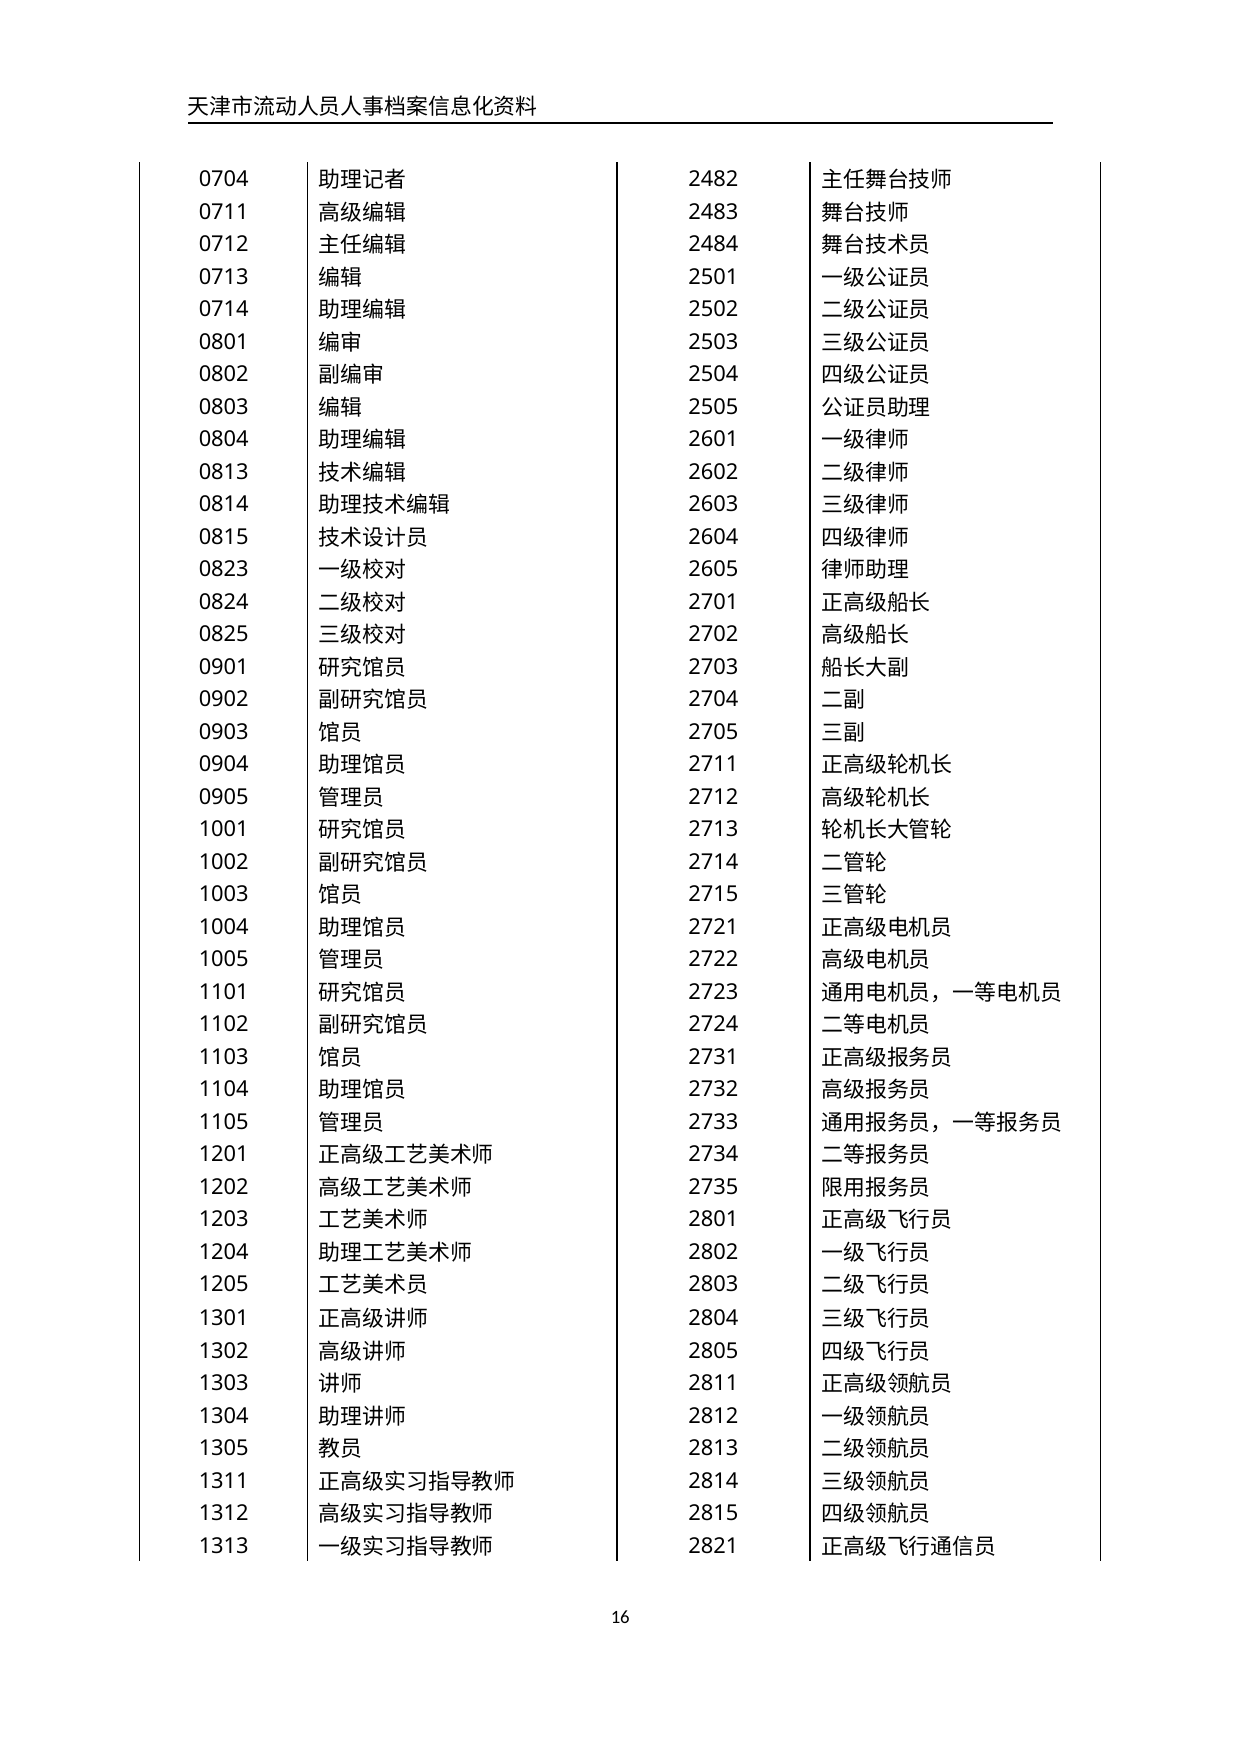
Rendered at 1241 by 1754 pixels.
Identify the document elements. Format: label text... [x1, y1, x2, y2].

table_cell 2503 [618, 325, 809, 357]
table_cell 高级实习指导教师 [308, 1496, 616, 1528]
table_cell 1311 [140, 1464, 307, 1496]
table_cell 工艺美术员 [308, 1267, 616, 1299]
table_cell 0825 [140, 617, 307, 649]
table_cell 1003 [140, 877, 307, 909]
table_cell 三级公证员 [811, 325, 1100, 357]
table_cell 技术设计员 [308, 520, 616, 552]
table_cell 三级领航员 [811, 1464, 1100, 1496]
table_cell 1205 [140, 1267, 307, 1299]
table_cell 2504 [618, 357, 809, 389]
table_cell 2603 [618, 487, 809, 519]
table_cell 0813 [140, 455, 307, 487]
table_cell 研究馆员 [308, 975, 616, 1007]
table_cell 2711 [618, 747, 809, 779]
table_cell 0815 [140, 520, 307, 552]
table_cell 高级船长 [811, 617, 1100, 649]
table_cell 四级飞行员 [811, 1334, 1100, 1366]
table_cell 0801 [140, 325, 307, 357]
table_cell 助理编辑 [308, 292, 616, 324]
table_cell 研究馆员 [308, 812, 616, 844]
table_cell 2813 [618, 1431, 809, 1463]
table_cell 0901 [140, 650, 307, 682]
table_cell 1203 [140, 1202, 307, 1234]
table_cell 助理讲师 [308, 1399, 616, 1431]
table_cell 2484 [618, 227, 809, 259]
table_cell 2714 [618, 845, 809, 877]
table_cell 副研究馆员 [308, 682, 616, 714]
table_cell 2804 [618, 1300, 809, 1333]
table_cell 1305 [140, 1431, 307, 1463]
table_cell 2713 [618, 812, 809, 844]
table_cell 0711 [140, 195, 307, 227]
table_cell 2715 [618, 877, 809, 909]
table_cell 助理馆员 [308, 910, 616, 942]
table_cell 技术编辑 [308, 455, 616, 487]
table_cell 1104 [140, 1072, 307, 1104]
table_cell 正高级船长 [811, 585, 1100, 617]
table_cell 2811 [618, 1366, 809, 1398]
table_cell 四级领航员 [811, 1496, 1100, 1528]
table_cell 管理员 [308, 1105, 616, 1137]
table_cell 二管轮 [811, 845, 1100, 877]
table_cell 2733 [618, 1105, 809, 1137]
table_cell 编辑 [308, 260, 616, 292]
table_cell 0904 [140, 747, 307, 779]
table_cell 二级领航员 [811, 1431, 1100, 1463]
table_cell 2732 [618, 1072, 809, 1104]
table_cell 正高级轮机长 [811, 747, 1100, 779]
table_cell 通用电机员，一等电机员 [811, 975, 1100, 1007]
table_cell 2805 [618, 1334, 809, 1366]
table_cell 舞台技师 [811, 195, 1100, 227]
table_cell 2703 [618, 650, 809, 682]
table_cell 1001 [140, 812, 307, 844]
table_cell 1103 [140, 1040, 307, 1072]
table_cell 研究馆员 [308, 650, 616, 682]
table_cell 2605 [618, 552, 809, 584]
table_cell 限用报务员 [811, 1170, 1100, 1202]
table_cell 1312 [140, 1496, 307, 1528]
table_cell 1304 [140, 1399, 307, 1431]
table_cell 正高级飞行通信员 [811, 1529, 1100, 1561]
table_cell 三级校对 [308, 617, 616, 649]
table_cell 1101 [140, 975, 307, 1007]
table_cell 高级报务员 [811, 1072, 1100, 1104]
table_cell 讲师 [308, 1366, 616, 1398]
table_cell 0905 [140, 780, 307, 812]
table_cell 2815 [618, 1496, 809, 1528]
table_cell 三级律师 [811, 487, 1100, 519]
table_cell 高级轮机长 [811, 780, 1100, 812]
table_cell 0902 [140, 682, 307, 714]
table_cell 正高级飞行员 [811, 1202, 1100, 1234]
table_cell 2501 [618, 260, 809, 292]
table_cell 2721 [618, 910, 809, 942]
table_cell 助理记者 [308, 162, 616, 194]
table_cell 一级律师 [811, 422, 1100, 454]
table_cell 主任舞台技师 [811, 162, 1100, 194]
table_cell 2482 [618, 162, 809, 194]
table_cell 公证员助理 [811, 390, 1100, 422]
table_cell 0714 [140, 292, 307, 324]
table_cell 1201 [140, 1137, 307, 1169]
table_cell 2705 [618, 715, 809, 747]
table_cell 1005 [140, 942, 307, 974]
table_cell 四级公证员 [811, 357, 1100, 389]
table_cell 2712 [618, 780, 809, 812]
table_cell 馆员 [308, 877, 616, 909]
table_cell 2821 [618, 1529, 809, 1561]
table_cell 二级律师 [811, 455, 1100, 487]
table_cell 1105 [140, 1105, 307, 1137]
table_cell 0814 [140, 487, 307, 519]
table_cell 正高级报务员 [811, 1040, 1100, 1072]
table_cell 0823 [140, 552, 307, 584]
table_cell 2704 [618, 682, 809, 714]
table_cell 2814 [618, 1464, 809, 1496]
table_cell 三副 [811, 715, 1100, 747]
table_cell 副研究馆员 [308, 845, 616, 877]
table_cell 2734 [618, 1137, 809, 1169]
table_cell 律师助理 [811, 552, 1100, 584]
table_cell 正高级讲师 [308, 1300, 616, 1333]
table_cell 2812 [618, 1399, 809, 1431]
table_cell 0802 [140, 357, 307, 389]
table_cell 编辑 [308, 390, 616, 422]
table_cell 1202 [140, 1170, 307, 1202]
table_cell 助理工艺美术师 [308, 1235, 616, 1267]
table_cell 工艺美术师 [308, 1202, 616, 1234]
table_cell 0803 [140, 390, 307, 422]
table_cell 一级校对 [308, 552, 616, 584]
table_cell 馆员 [308, 715, 616, 747]
table_cell 2702 [618, 617, 809, 649]
table_cell 2803 [618, 1267, 809, 1299]
table_cell 正高级电机员 [811, 910, 1100, 942]
table_cell 1004 [140, 910, 307, 942]
table_cell 通用报务员，一等报务员 [811, 1105, 1100, 1137]
table_cell 2801 [618, 1202, 809, 1234]
table_cell 高级编辑 [308, 195, 616, 227]
table_cell 1102 [140, 1007, 307, 1039]
table_cell 2505 [618, 390, 809, 422]
table_cell 2735 [618, 1170, 809, 1202]
table_cell 二级飞行员 [811, 1267, 1100, 1299]
table_cell 0804 [140, 422, 307, 454]
table_cell 1002 [140, 845, 307, 877]
table_cell 1302 [140, 1334, 307, 1366]
table_cell 0824 [140, 585, 307, 617]
table_cell 2502 [618, 292, 809, 324]
table_cell 助理技术编辑 [308, 487, 616, 519]
table_cell 2802 [618, 1235, 809, 1267]
table_cell 1313 [140, 1529, 307, 1561]
table_cell 1303 [140, 1366, 307, 1398]
table_cell 二等电机员 [811, 1007, 1100, 1039]
table_cell 2604 [618, 520, 809, 552]
table_cell 二等报务员 [811, 1137, 1100, 1169]
table_cell 三管轮 [811, 877, 1100, 909]
table_cell 二副 [811, 682, 1100, 714]
table_cell 一级领航员 [811, 1399, 1100, 1431]
table_cell 二级校对 [308, 585, 616, 617]
table_cell 正高级实习指导教师 [308, 1464, 616, 1496]
table_cell 主任编辑 [308, 227, 616, 259]
table_cell 0712 [140, 227, 307, 259]
table_cell 高级电机员 [811, 942, 1100, 974]
table_cell 1204 [140, 1235, 307, 1267]
table_cell 高级讲师 [308, 1334, 616, 1366]
table_cell 副编审 [308, 357, 616, 389]
table_cell 副研究馆员 [308, 1007, 616, 1039]
table_cell 一级实习指导教师 [308, 1529, 616, 1561]
table_cell 三级飞行员 [811, 1300, 1100, 1333]
table_cell 2483 [618, 195, 809, 227]
table_cell 船长大副 [811, 650, 1100, 682]
table_cell 四级律师 [811, 520, 1100, 552]
table_cell 2701 [618, 585, 809, 617]
table_cell 2602 [618, 455, 809, 487]
table_cell 2722 [618, 942, 809, 974]
table_cell 管理员 [308, 780, 616, 812]
table_cell 轮机长大管轮 [811, 812, 1100, 844]
table_cell 高级工艺美术师 [308, 1170, 616, 1202]
table_cell 1301 [140, 1300, 307, 1333]
table_cell 馆员 [308, 1040, 616, 1072]
table_cell 2731 [618, 1040, 809, 1072]
table_cell 助理馆员 [308, 747, 616, 779]
table_cell 助理馆员 [308, 1072, 616, 1104]
table_cell 0903 [140, 715, 307, 747]
table_cell 舞台技术员 [811, 227, 1100, 259]
table_cell 助理编辑 [308, 422, 616, 454]
table_cell 管理员 [308, 942, 616, 974]
table_cell 2723 [618, 975, 809, 1007]
table_cell 2601 [618, 422, 809, 454]
table_cell 正高级工艺美术师 [308, 1137, 616, 1169]
table_cell 2724 [618, 1007, 809, 1039]
table_cell 编审 [308, 325, 616, 357]
table_cell 一级飞行员 [811, 1235, 1100, 1267]
table_cell 0713 [140, 260, 307, 292]
table_cell 一级公证员 [811, 260, 1100, 292]
table_cell 正高级领航员 [811, 1366, 1100, 1398]
table_cell 0704 [140, 162, 307, 194]
table_cell 教员 [308, 1431, 616, 1463]
table_cell 二级公证员 [811, 292, 1100, 324]
